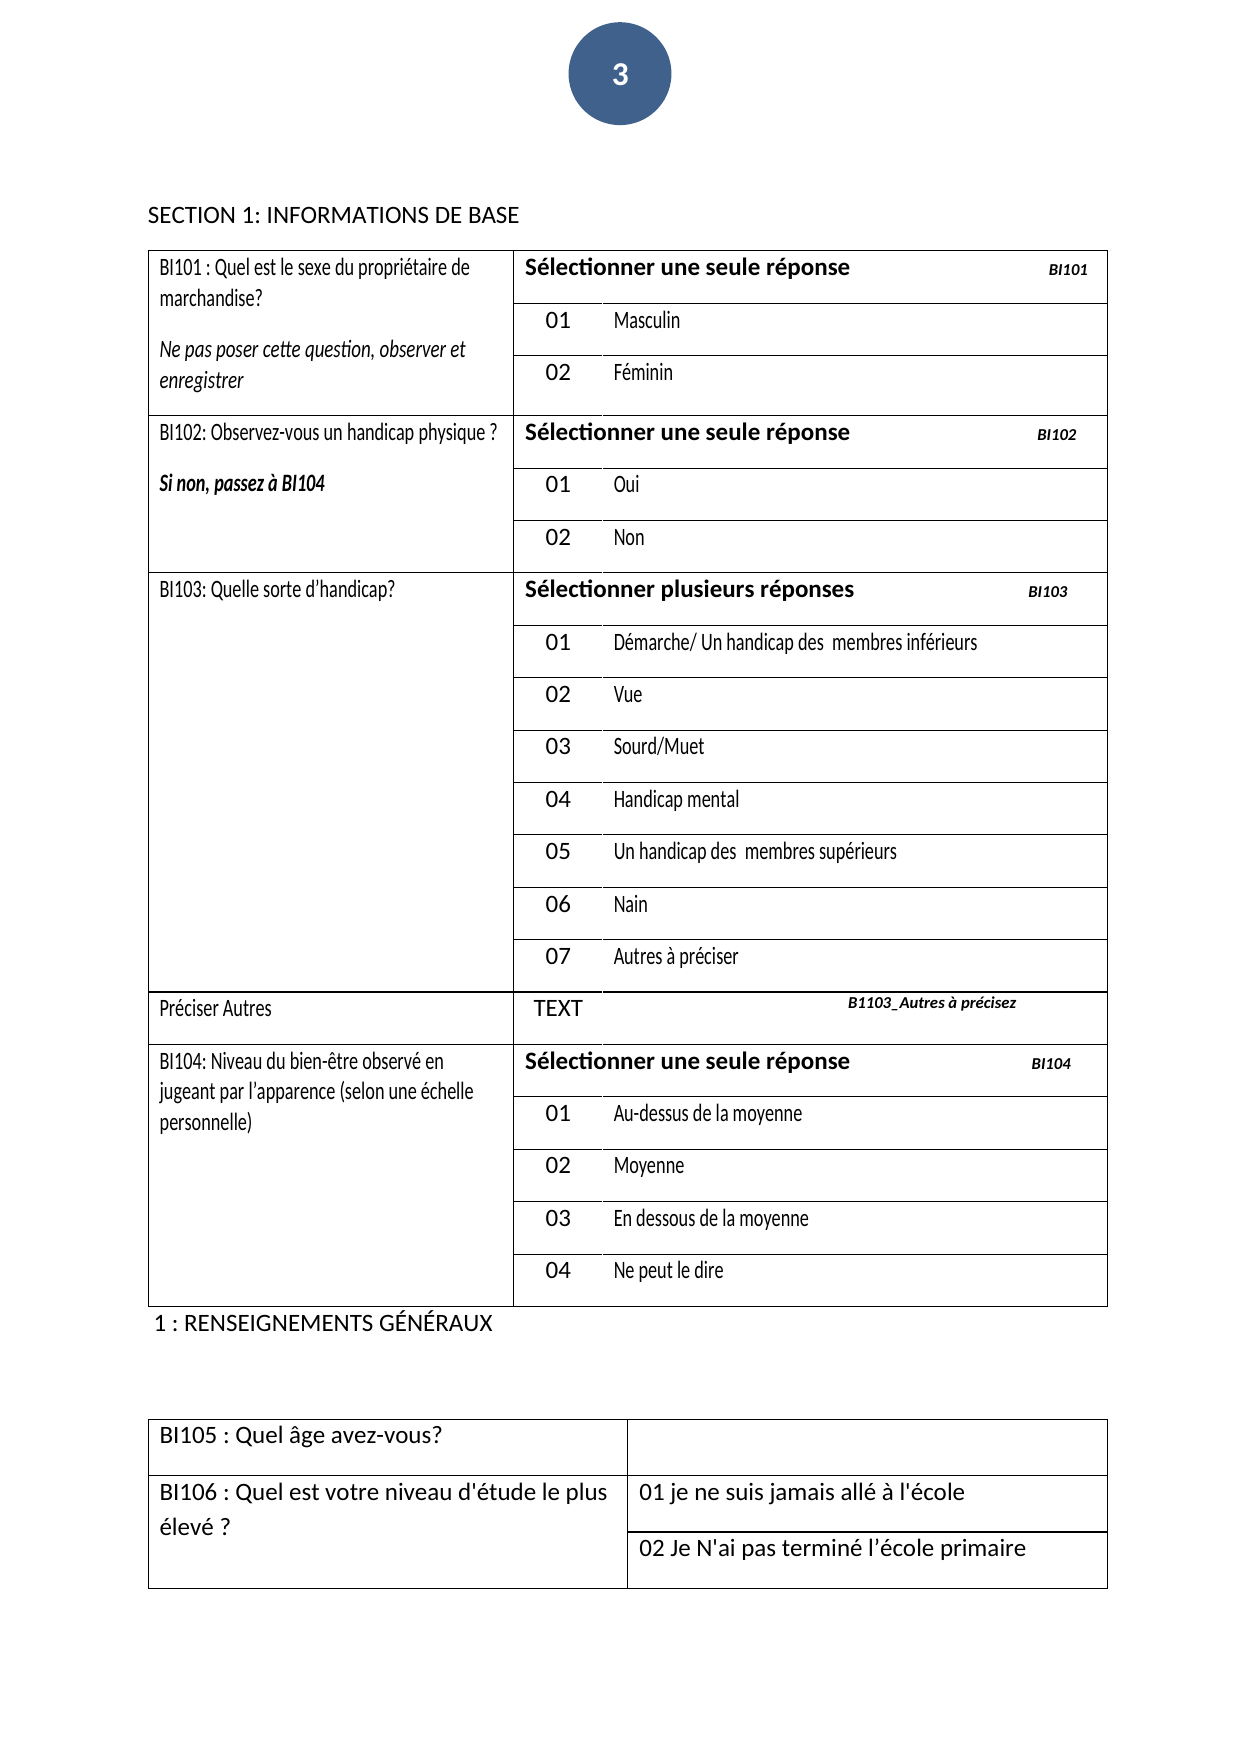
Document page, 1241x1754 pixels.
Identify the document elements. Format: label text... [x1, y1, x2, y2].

table_cell 02 [514, 521, 602, 572]
table_cell Moyenne [603, 1150, 1107, 1201]
table_cell TEXT [514, 993, 602, 1044]
table_cell 02 [514, 1150, 602, 1201]
table_cell Autres à préciser [603, 940, 1107, 991]
table_cell B1103_Autres à précisez [603, 993, 1107, 1044]
table_cell Au-dessus de la moyenne [603, 1097, 1107, 1149]
text 1 : RENSEIGNEMENTS GÉNÉRAUX [148, 1307, 1093, 1337]
table_cell 07 [514, 940, 602, 991]
table_cell 01 [514, 469, 602, 520]
table_header [628, 1420, 1107, 1475]
table_cell BI104: Niveau du bien-être observé en jugeant par l’apparence (selon une échelle personnelle) [149, 1045, 513, 1306]
table_cell Non [603, 521, 1107, 572]
table_cell Démarche/ Un handicap des membres inférieurs [603, 626, 1107, 677]
table_cell 04 [514, 1255, 602, 1306]
table_cell 05 [514, 835, 602, 887]
table_cell Sélectionner une seule réponse BI102 [514, 416, 1107, 467]
table_cell 02 [514, 678, 602, 729]
table_header BI105 : Quel âge avez-vous? [149, 1420, 627, 1475]
table_cell Oui [603, 469, 1107, 520]
table_cell Sélectionner une seule réponse BI104 [514, 1045, 1107, 1096]
table_cell Féminin [603, 356, 1107, 415]
table_cell 01 je ne suis jamais allé à l'école [628, 1476, 1107, 1531]
table_cell 06 [514, 888, 602, 939]
table_cell 03 [514, 1202, 602, 1253]
table_header Sélectionner une seule réponse BI101 [514, 251, 1107, 303]
table_cell 01 [514, 1097, 602, 1149]
table_cell Préciser Autres [149, 993, 513, 1044]
table_cell 02 [514, 356, 602, 415]
table_cell BI106 : Quel est votre niveau d'étude le plus élevé ? [149, 1476, 627, 1588]
table_cell Ne peut le dire [603, 1255, 1107, 1306]
table_cell Vue [603, 678, 1107, 729]
table_cell Sourd/Muet [603, 731, 1107, 782]
table_cell BI103: Quelle sorte d’handicap? [149, 573, 513, 991]
table_cell Nain [603, 888, 1107, 939]
table_header BI101 : Quel est le sexe du propriétaire de marchandise? Ne pas poser cette question, observer et enregistrer [149, 251, 513, 415]
table_cell Sélectionner plusieurs réponses BI103 [514, 573, 1107, 625]
table_cell 02 Je N'ai pas terminé l’école primaire [628, 1533, 1107, 1588]
table_cell 01 [514, 626, 602, 677]
table_cell Un handicap des membres supérieurs [603, 835, 1107, 887]
table_cell 03 [514, 731, 602, 782]
table_cell 04 [514, 783, 602, 834]
table_cell Handicap mental [603, 783, 1107, 834]
table_cell En dessous de la moyenne [603, 1202, 1107, 1253]
table_cell BI102: Observez-vous un handicap physique ? Si non, passez à BI104 [149, 416, 513, 572]
text SECTION 1: INFORMATIONS DE BASE [148, 199, 1093, 229]
table_cell Masculin [603, 304, 1107, 355]
table_cell 01 [514, 304, 602, 355]
